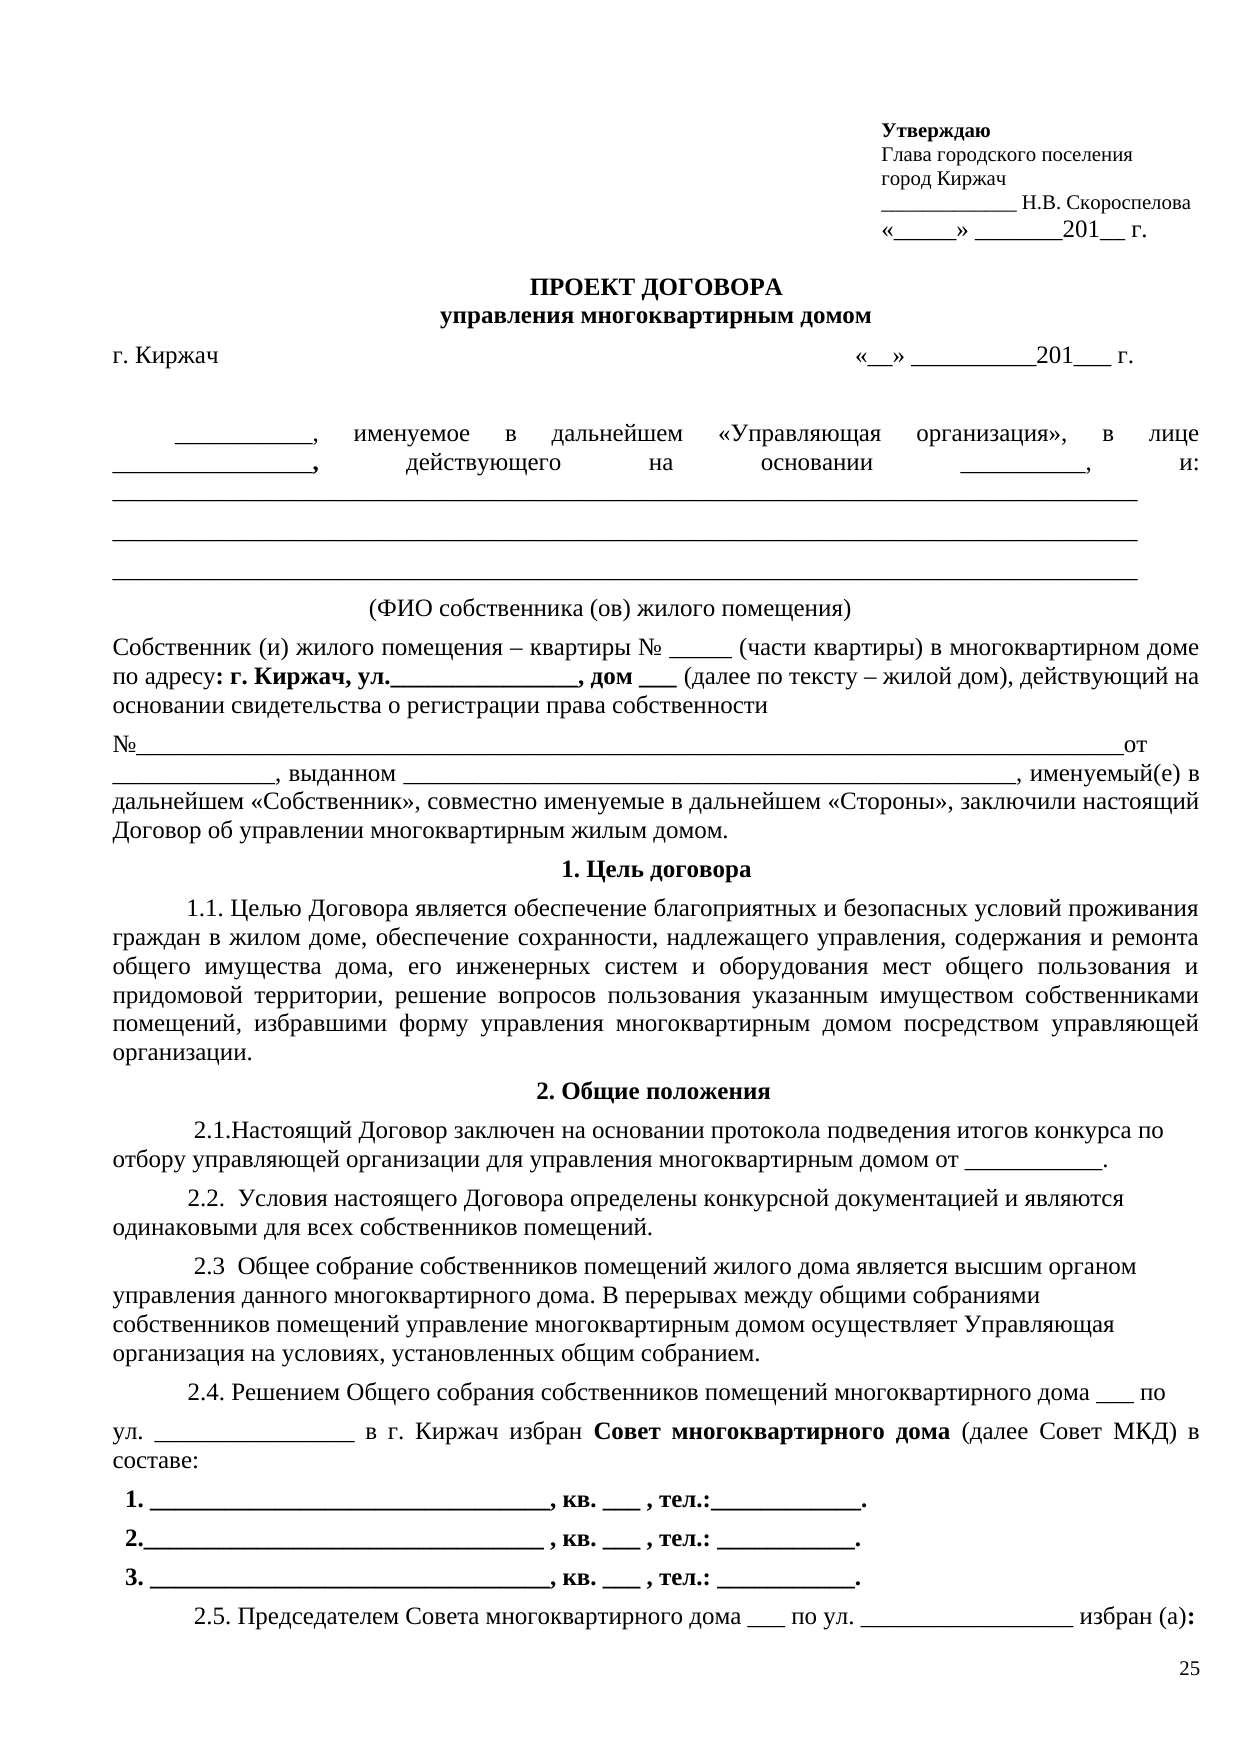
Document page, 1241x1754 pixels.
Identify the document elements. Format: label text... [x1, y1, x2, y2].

text «_____» _______201__ г. [881, 214, 1200, 243]
text 3. ________________________________, кв. ___ , тел.: ___________. [112, 1562, 1200, 1591]
text №_______________________________________________________________________________от _____________, выданном _________________________________________________, именуемый(е) в дальнейшем «Собственник», совместно именуемые в дальнейшем «Стороны», заключили настоящий Договор об управлении многоквартирным жилым домом. [112, 729, 1200, 844]
text __________________________________________________________________________________ [112, 554, 1200, 583]
text 2.1.Настоящий Договор заключен на основании протокола подведения итогов конкурса по отбору управляющей организации для управления многоквартирным домом от ___________. [112, 1116, 1200, 1173]
text город Киржач [881, 166, 1200, 190]
text Собственник (и) жилого помещения – квартиры № _____ (части квартиры) в многоквартирном доме по адресу: г. Киржач, ул._______________, дом ___ (далее по тексту – жилой дом), действующий на основании свидетельства о регистрации права собственности [112, 632, 1200, 718]
text 1. ________________________________, кв. ___ , тел.:____________. [112, 1484, 1200, 1513]
text 2.3 Общее собрание собственников помещений жилого дома является высшим органом управления данного многоквартирного дома. В перерывах между общими собраниями собственников помещений управление многоквартирным домом осуществляет Управляющая организация на условиях, установленных общим собранием. [112, 1251, 1200, 1366]
text ___________, именуемое в дальнейшем «Управляющая организация», в лице ________________, действующего на основании __________, и: __________________________________________________________________________________ [112, 418, 1200, 504]
table_header «__» __________201___ г. [623, 329, 1145, 368]
table_header г. Киржач [101, 329, 623, 368]
text 2.2. Условия настоящего Договора определены конкурсной документацией и являются одинаковыми для всех собственников помещений. [112, 1183, 1200, 1241]
text 1.1. Целью Договора является обеспечение благоприятных и безопасных условий проживания граждан в жилом доме, обеспечение сохранности, надлежащего управления, содержания и ремонта общего имущества дома, его инженерных систем и оборудования мест общего пользования и придомовой территории, решение вопросов пользования указанным имуществом собственниками помещений, избравшими форму управления многоквартирным домом посредством управляющей организации. [112, 893, 1200, 1066]
text Утверждаю [881, 118, 1200, 142]
text _____________ Н.В. Скороспелова [881, 190, 1200, 214]
text 2. Общие положения [112, 1076, 1200, 1105]
text ул. ________________ в г. Киржач избран Совет многоквартирного дома (далее Совет МКД) в составе: [112, 1416, 1200, 1473]
text __________________________________________________________________________________ [112, 515, 1200, 543]
text Глава городского поселения [881, 142, 1200, 166]
text 2.________________________________ , кв. ___ , тел.: ___________. [112, 1523, 1200, 1552]
text 2.5. Председателем Совета многоквартирного дома ___ по ул. _________________ избран (а): [112, 1601, 1200, 1630]
text 1. Цель договора [112, 854, 1200, 883]
text ПРОЕКТ ДОГОВОРА [112, 272, 1200, 301]
text управления многоквартирным домом [112, 301, 1200, 329]
text (ФИО собственника (ов) жилого помещения) [112, 593, 1200, 622]
text 2.4. Решением Общего собрания собственников помещений многоквартирного дома ___ по [112, 1377, 1200, 1406]
